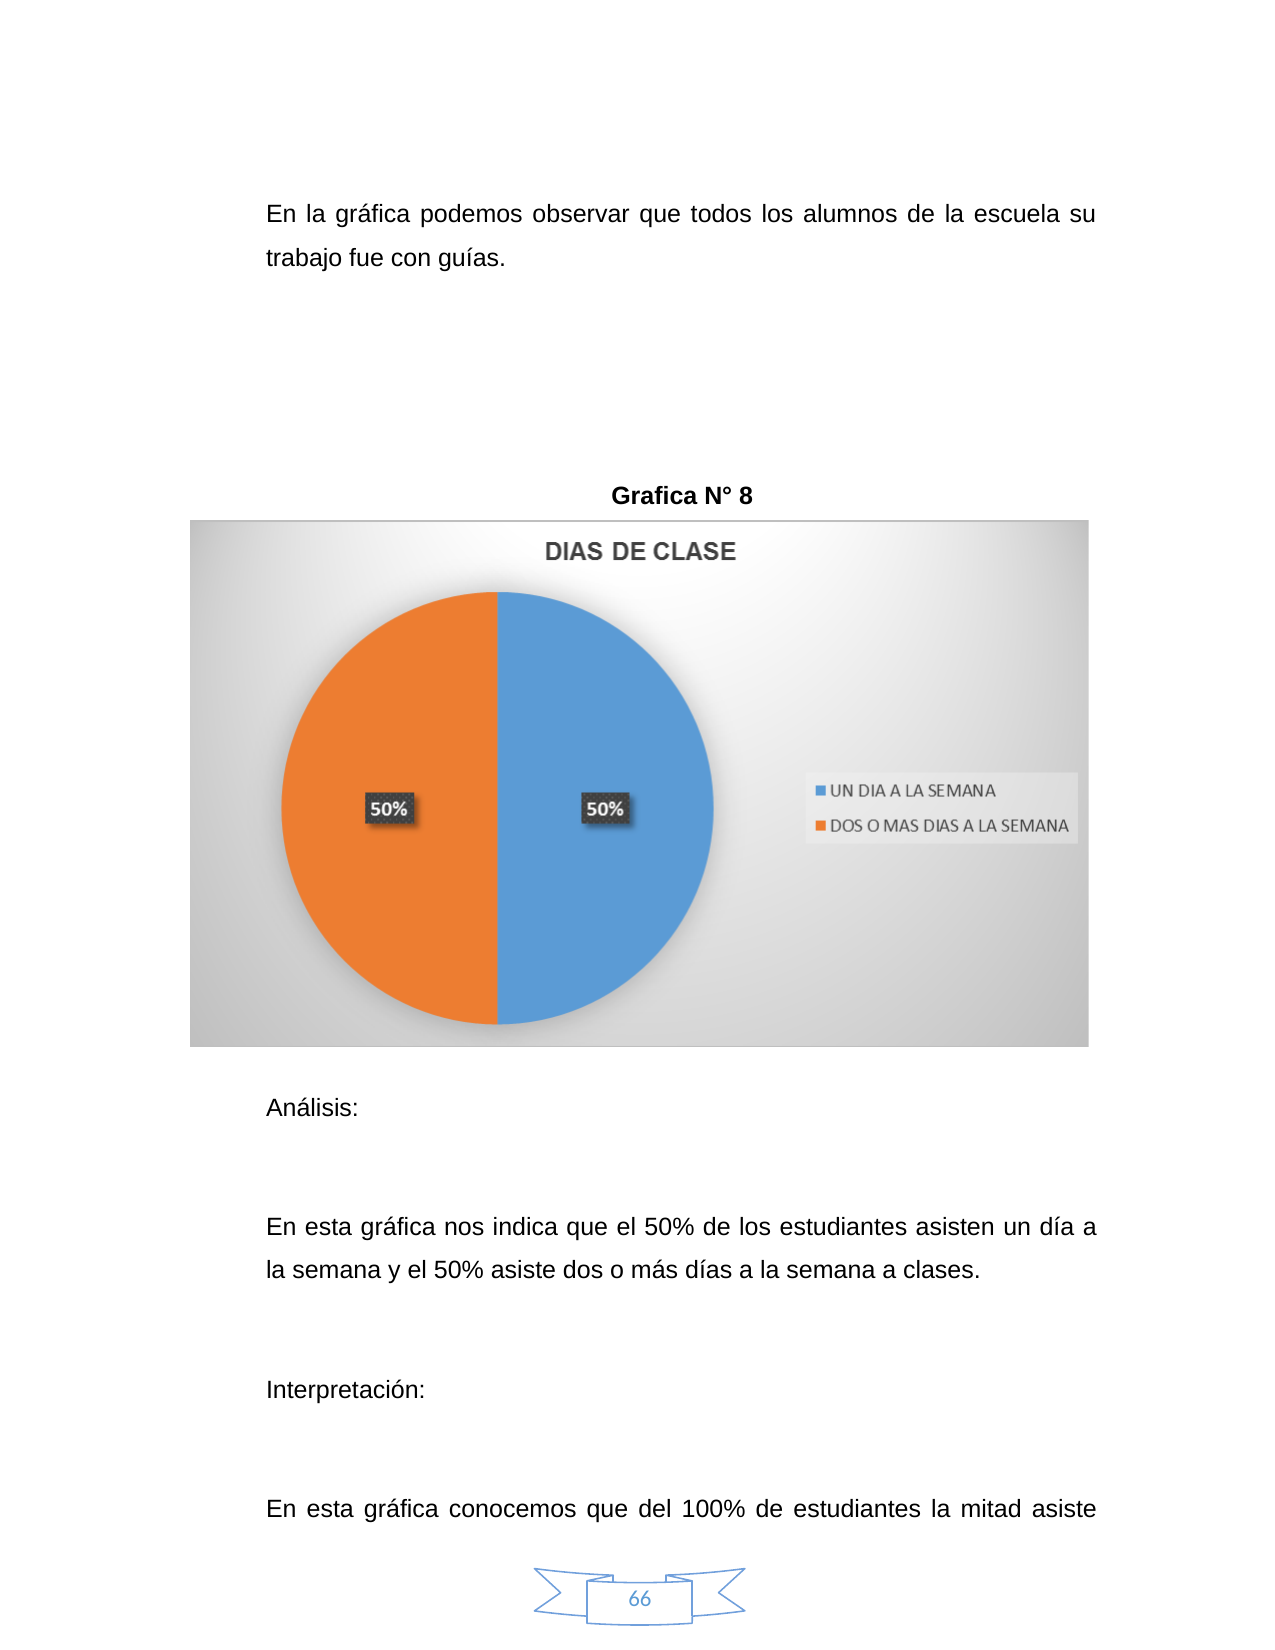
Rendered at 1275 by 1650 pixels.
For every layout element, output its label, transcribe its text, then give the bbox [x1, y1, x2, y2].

text En la gráfica podemos observar que todos los alumnos de la escuela su trabajo fue con guías. [266, 199, 1098, 271]
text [266, 1494, 1098, 1523]
picture [188, 520, 1088, 1045]
text Interpretación: [266, 1375, 1098, 1404]
text Grafica N° 8 [266, 481, 1098, 510]
text En esta gráfica nos indica que el 50% de los estudiantes asisten un día a la semana y el 50% asiste dos o más días a la semana a clases. [266, 1212, 1098, 1284]
